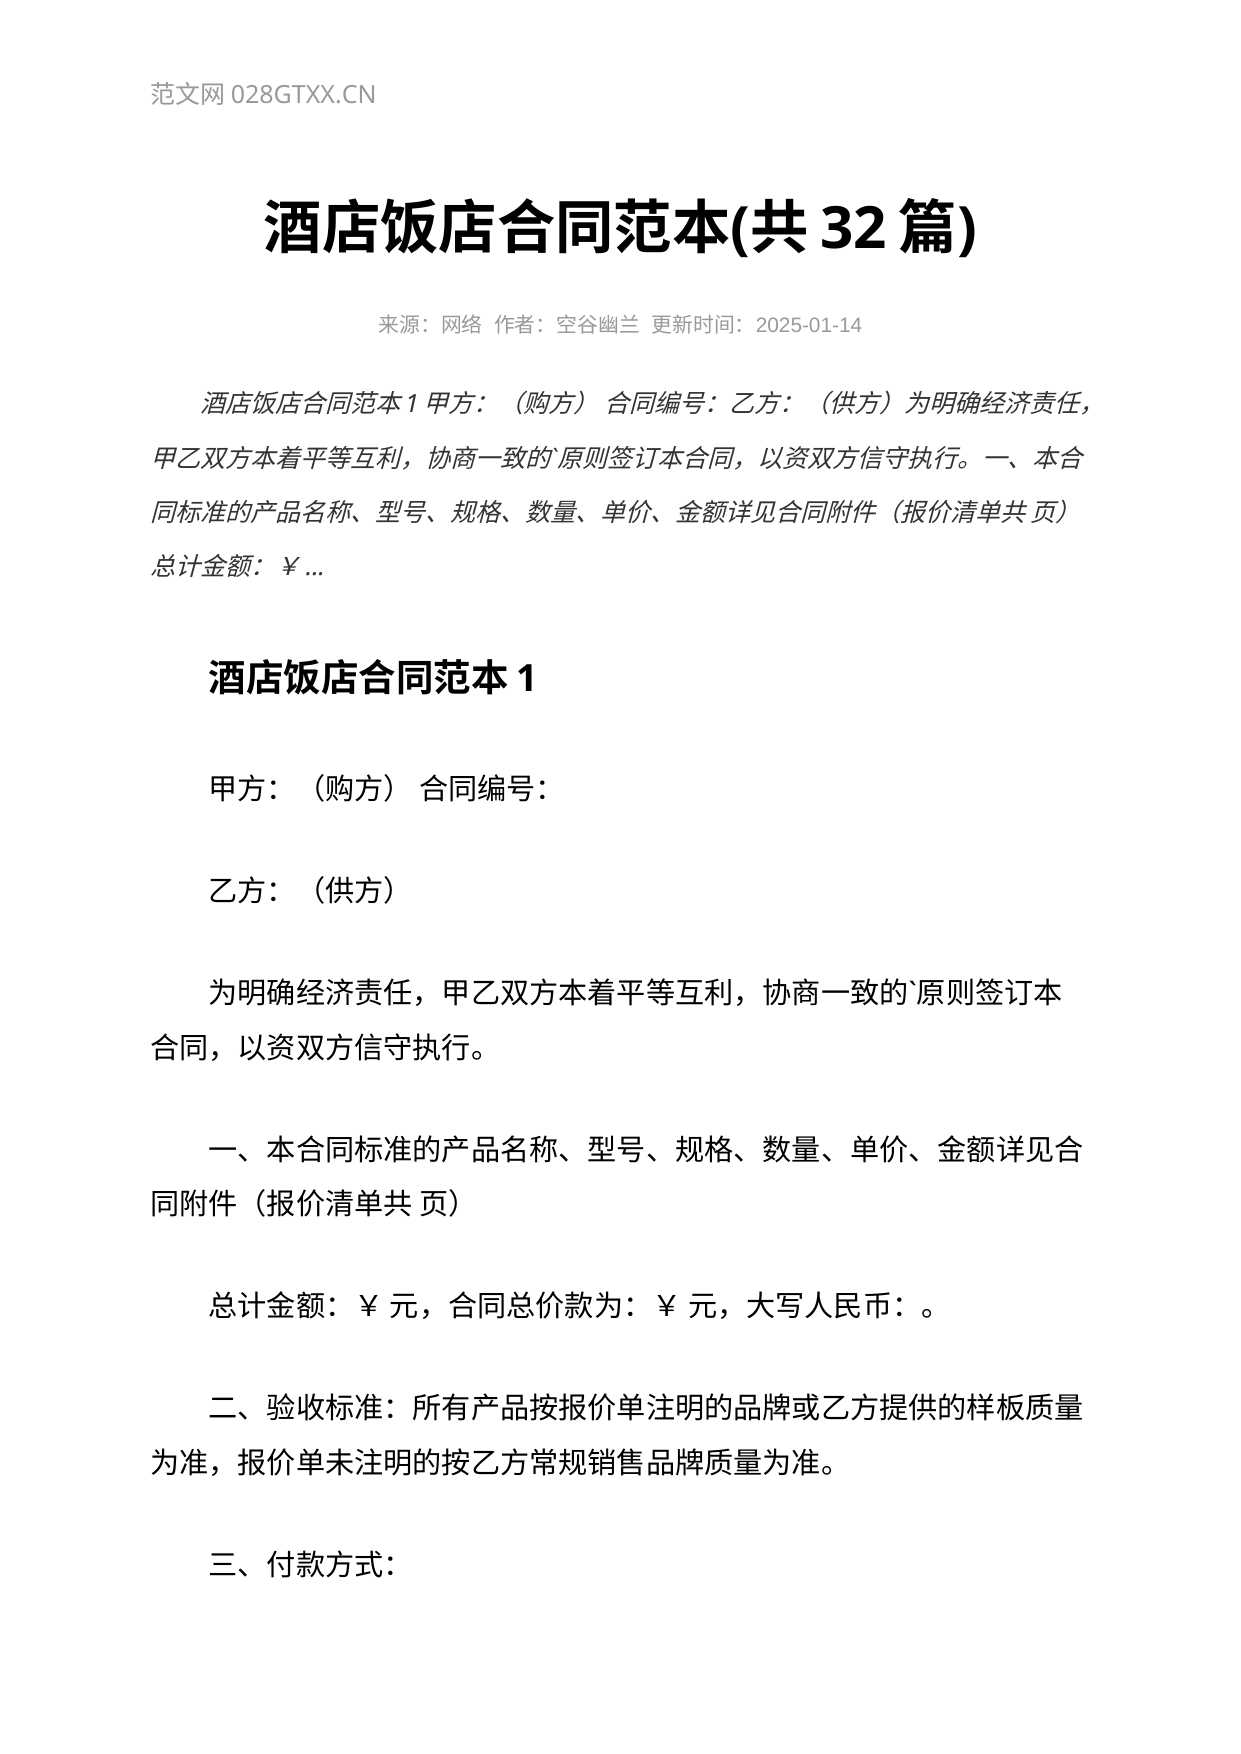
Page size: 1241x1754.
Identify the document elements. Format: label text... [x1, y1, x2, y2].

text 为明确经济责任，甲乙双方本着平等互利，协商一致的`原则签订本合同，以资双方信守执行。 [150, 969, 1090, 1067]
text 来源：网络 作者：空谷幽兰 更新时间：2025-01-14 [150, 313, 1090, 337]
text 酒店饭店合同范本1甲方：（购方） 合同编号：乙方：（供方）为明确经济责任，甲乙双方本着平等互利，协商一致的`原则签订本合同，以资双方信守执行。一、本合同标准的产品名称、型号、规格、数量、单价、金额详见合同附件（报价清单共 页）总计金额：￥ ... [150, 384, 1090, 583]
text 二、验收标准：所有产品按报价单注明的品牌或乙方提供的样板质量为准，报价单未注明的按乙方常规销售品牌质量为准。 [150, 1384, 1090, 1482]
text 酒店饭店合同范本1 [150, 648, 1090, 703]
text 总计金额：￥ 元，合同总价款为：￥ 元，大写人民币：。 [150, 1283, 1090, 1325]
text 乙方：（供方） [150, 867, 1090, 910]
text 三、付款方式： [150, 1541, 1090, 1583]
text 一、本合同标准的产品名称、型号、规格、数量、单价、金额详见合同附件（报价清单共 页） [150, 1126, 1090, 1223]
text 甲方：（购方） 合同编号： [150, 766, 1090, 808]
subtitle 酒店饭店合同范本(共32篇) [150, 181, 1090, 266]
